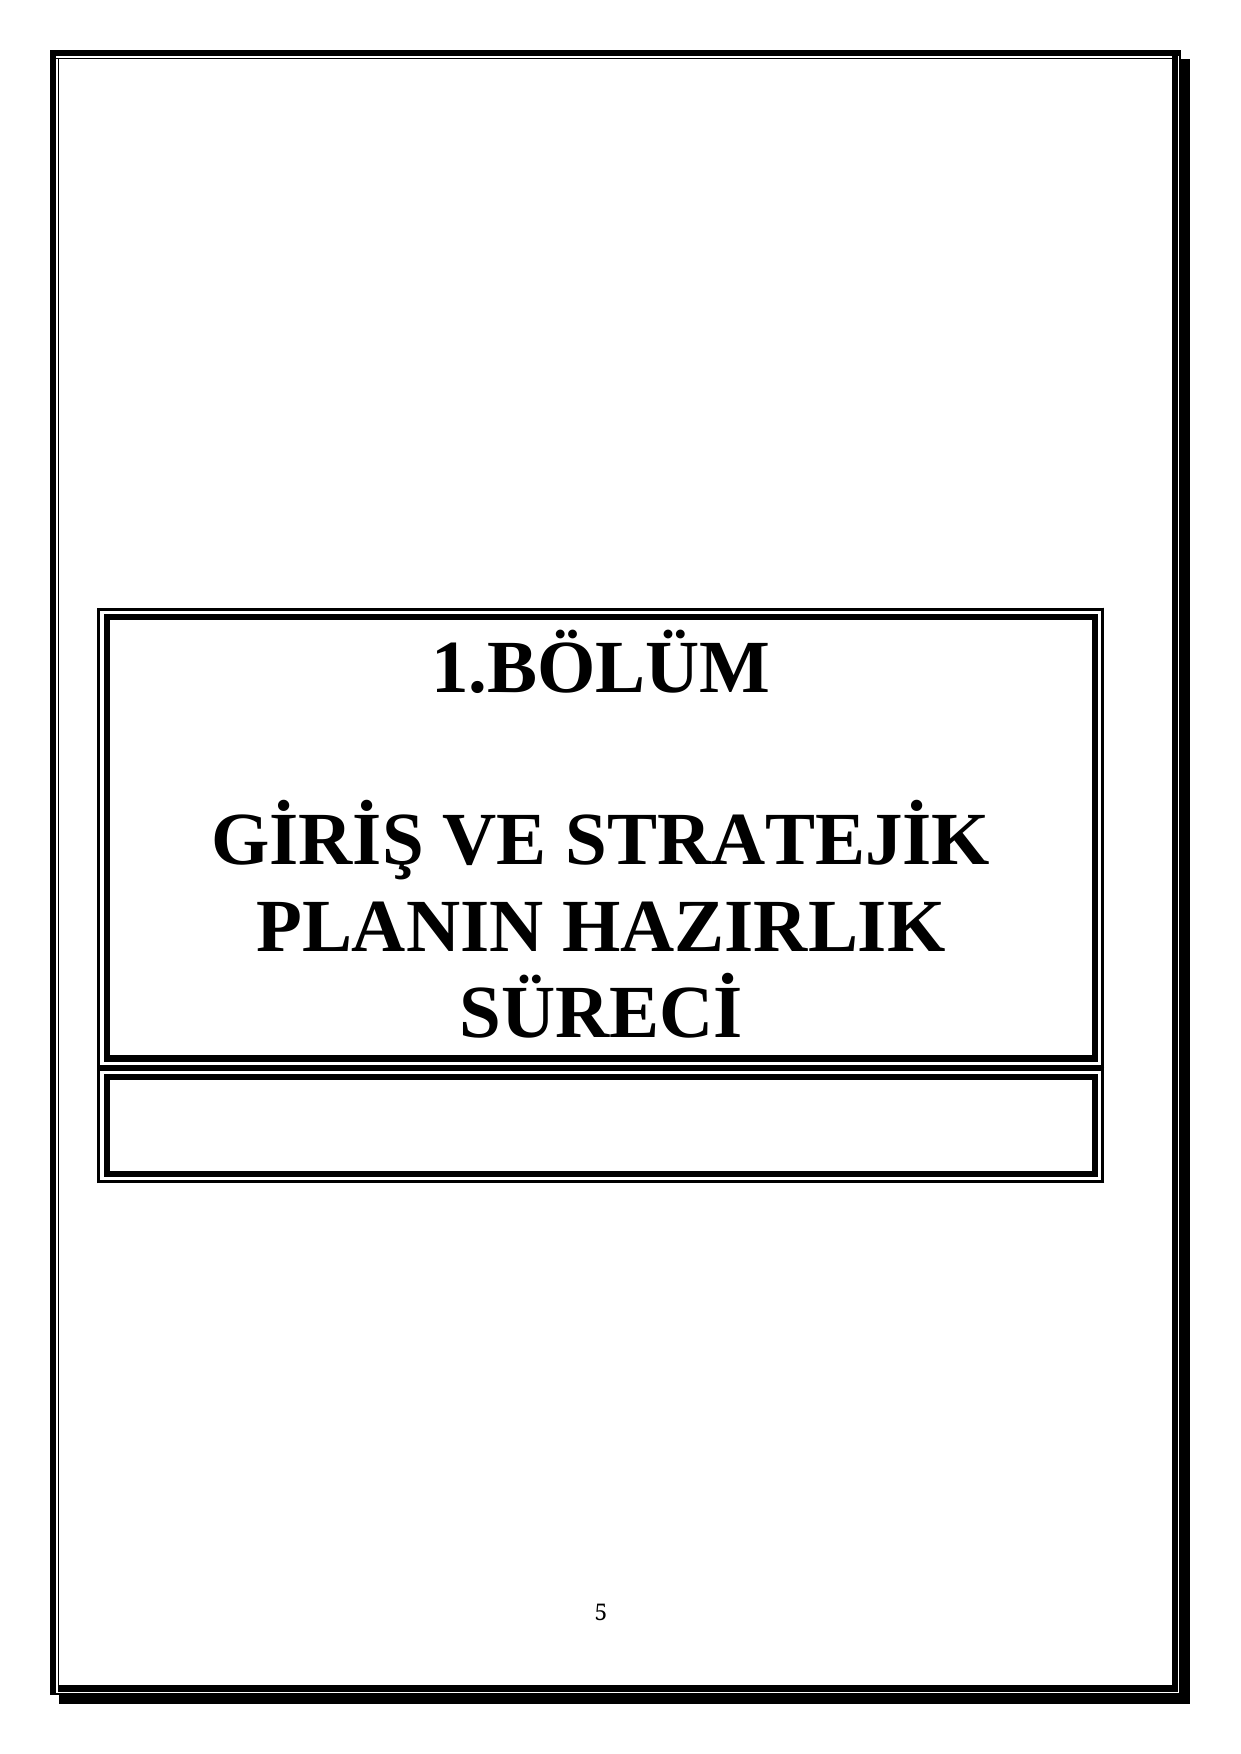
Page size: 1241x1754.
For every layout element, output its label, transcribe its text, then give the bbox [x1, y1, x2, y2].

text 1.BÖLÜM [100, 611, 1101, 708]
text GİRİŞ VE STRATEJİK PLANIN HAZIRLIK SÜRECİ [100, 780, 1101, 1065]
